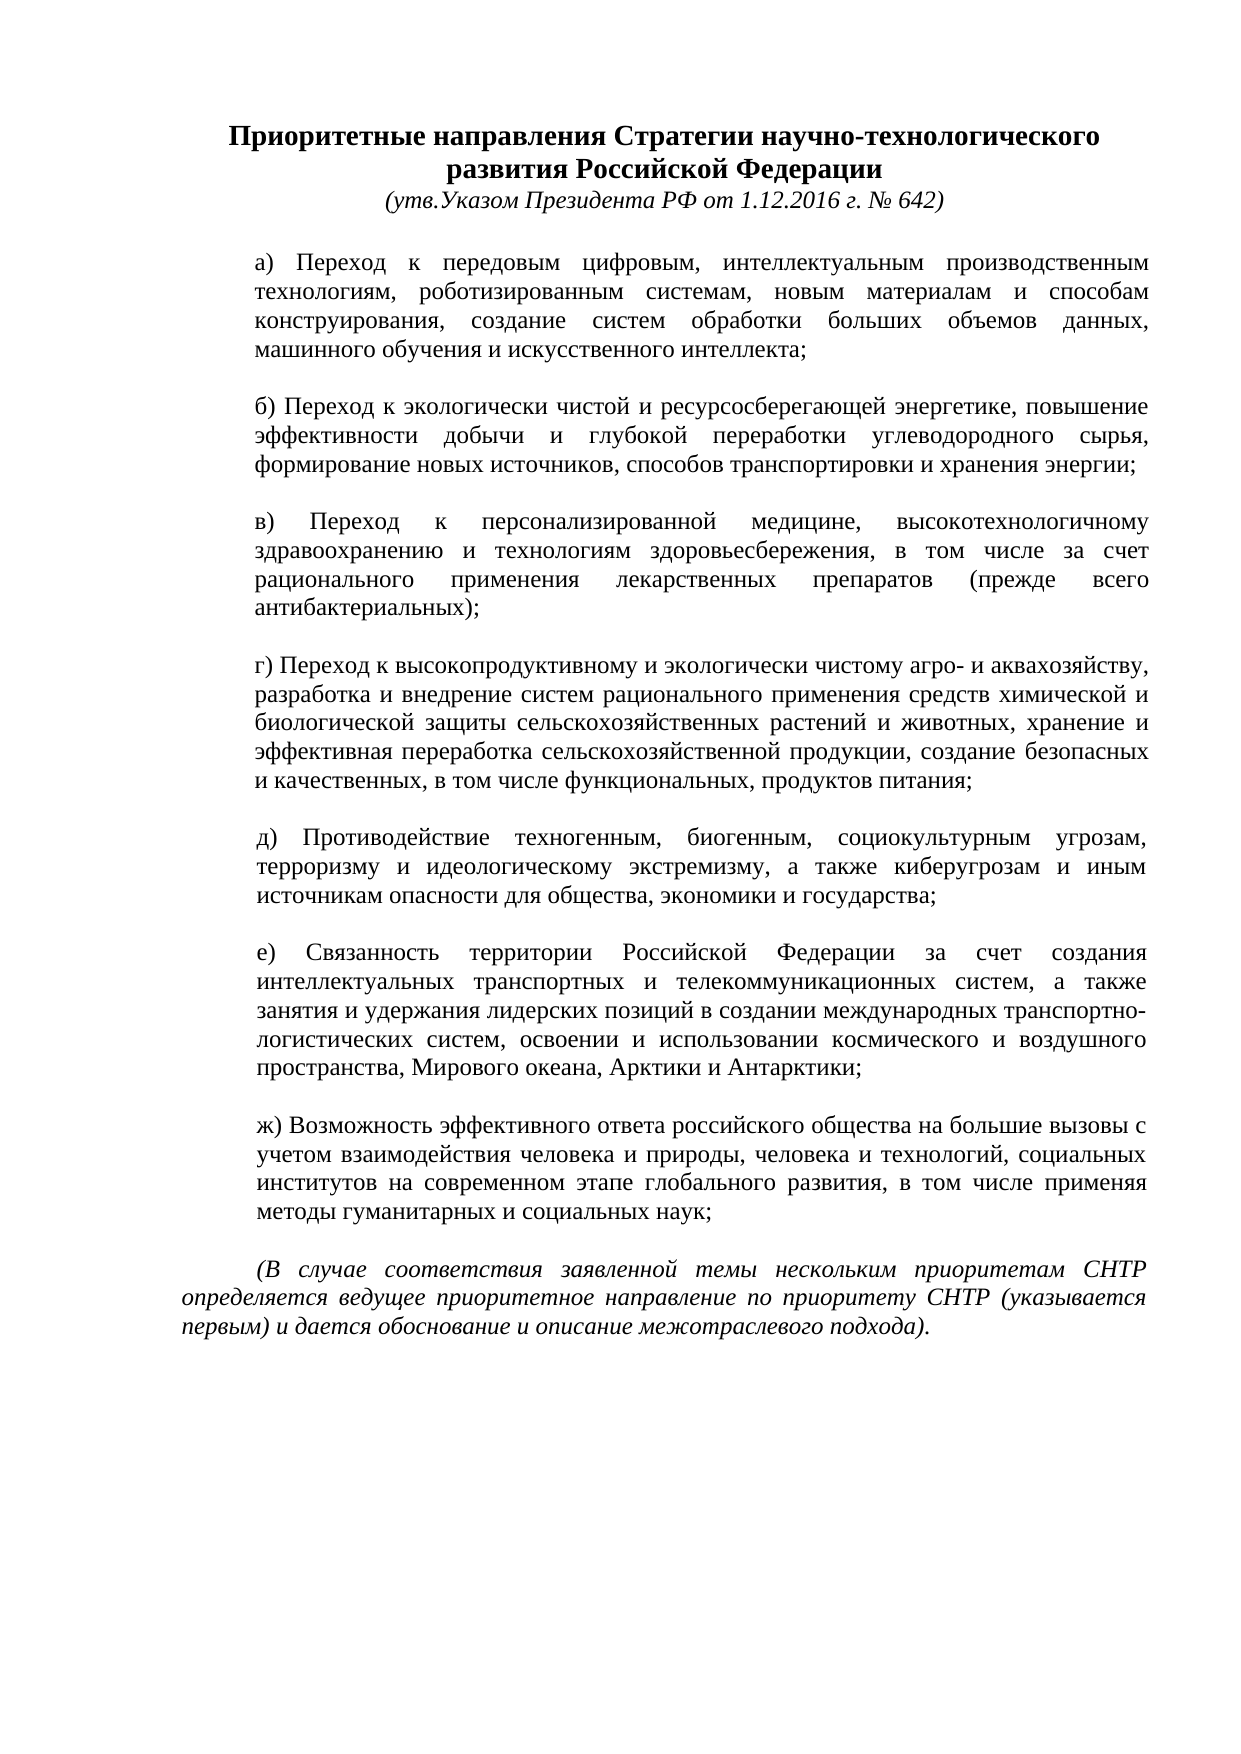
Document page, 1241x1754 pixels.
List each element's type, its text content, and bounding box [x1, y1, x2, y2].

text (В случае соответствия заявленной темы нескольким приоритетам СНТР определяется ведущее приоритетное направление по приоритету СНТР (указывается первым) и дается обоснование и описание межотраслевого подхода). [181, 1254, 1147, 1340]
text ж) Возможность эффективного ответа российского общества на большие вызовы с учетом взаимодействия человека и природы, человека и технологий, социальных институтов на современном этапе глобального развития, в том числе применяя методы гуманитарных и социальных наук; [256, 1110, 1147, 1225]
text Приоритетные направления Стратегии научно-технологического развития Российской Федерации [177, 118, 1152, 185]
text е) Связанность территории Российской Федерации за счет создания интеллектуальных транспортных и телекоммуникационных систем, а также занятия и удержания лидерских позиций в создании международных транспортно- логистических систем, освоении и использовании космического и воздушного пространства, Мирового океана, Арктики и Антарктики; [256, 937, 1147, 1081]
text а) Переход к передовым цифровым, интеллектуальным производственным технологиям, роботизированным системам, новым материалам и способам конструирования, создание систем обработки больших объемов данных, машинного обучения и искусственного интеллекта; [254, 247, 1149, 362]
text в) Переход к персонализированной медицине, высокотехнологичному здравоохранению и технологиям здоровьесбережения, в том числе за счет рационального применения лекарственных препаратов (прежде всего антибактериальных); [254, 506, 1149, 621]
text г) Переход к высокопродуктивному и экологически чистому агро- и аквахозяйству, разработка и внедрение систем рационального применения средств химической и биологической защиты сельскохозяйственных растений и животных, хранение и эффективная переработка сельскохозяйственной продукции, создание безопасных и качественных, в том числе функциональных, продуктов питания; [254, 650, 1149, 794]
text б) Переход к экологически чистой и ресурсосберегающей энергетике, повышение эффективности добычи и глубокой переработки углеводородного сырья, формирование новых источников, способов транспортировки и хранения энергии; [254, 391, 1149, 477]
text (утв.Указом Президента РФ от 1.12.2016 г. № 642) [177, 185, 1152, 214]
text д) Противодействие техногенным, биогенным, социокультурным угрозам, терроризму и идеологическому экстремизму, а также киберугрозам и иным источникам опасности для общества, экономики и государства; [256, 822, 1147, 909]
